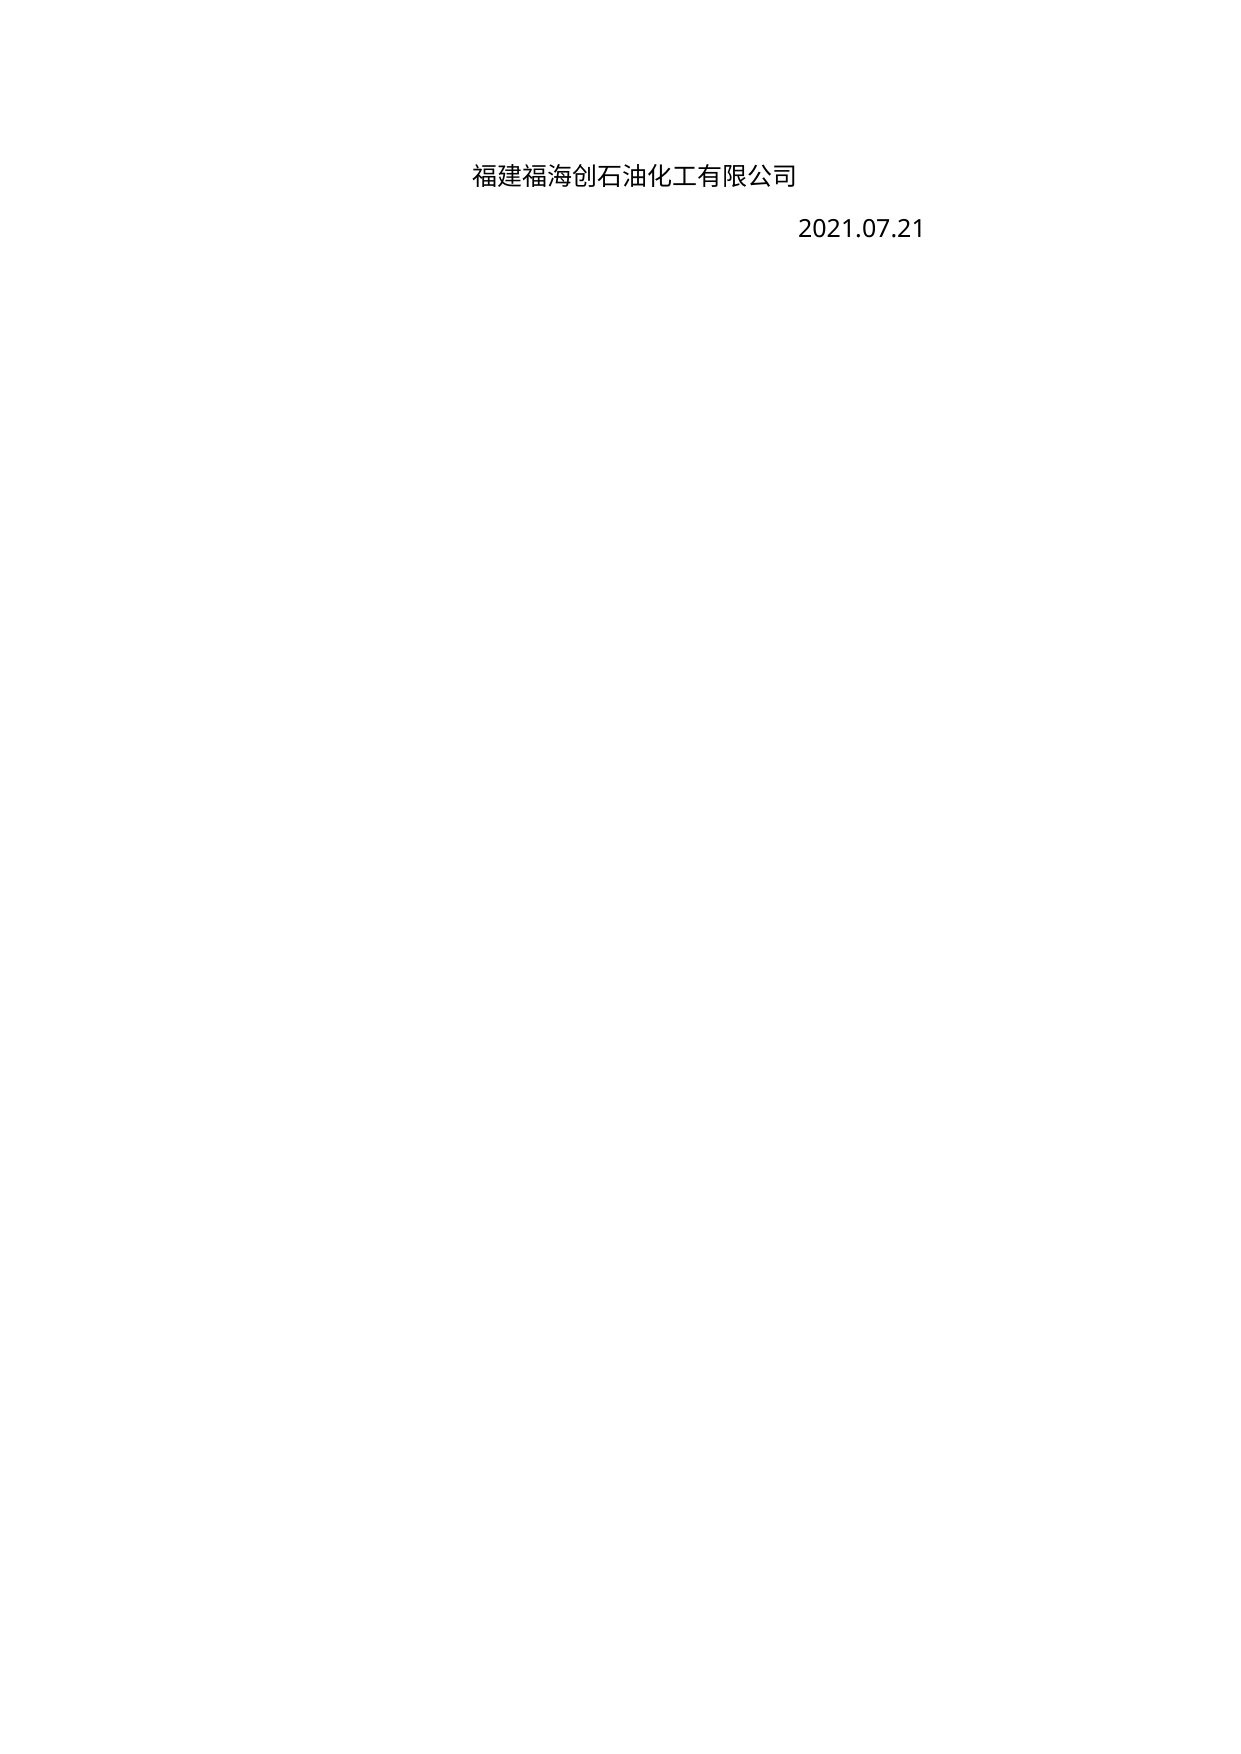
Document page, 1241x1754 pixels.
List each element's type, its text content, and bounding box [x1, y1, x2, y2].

text 福建福海创石油化工有限公司 [136, 156, 1134, 192]
text 2021.07.21 [135, 211, 1134, 245]
